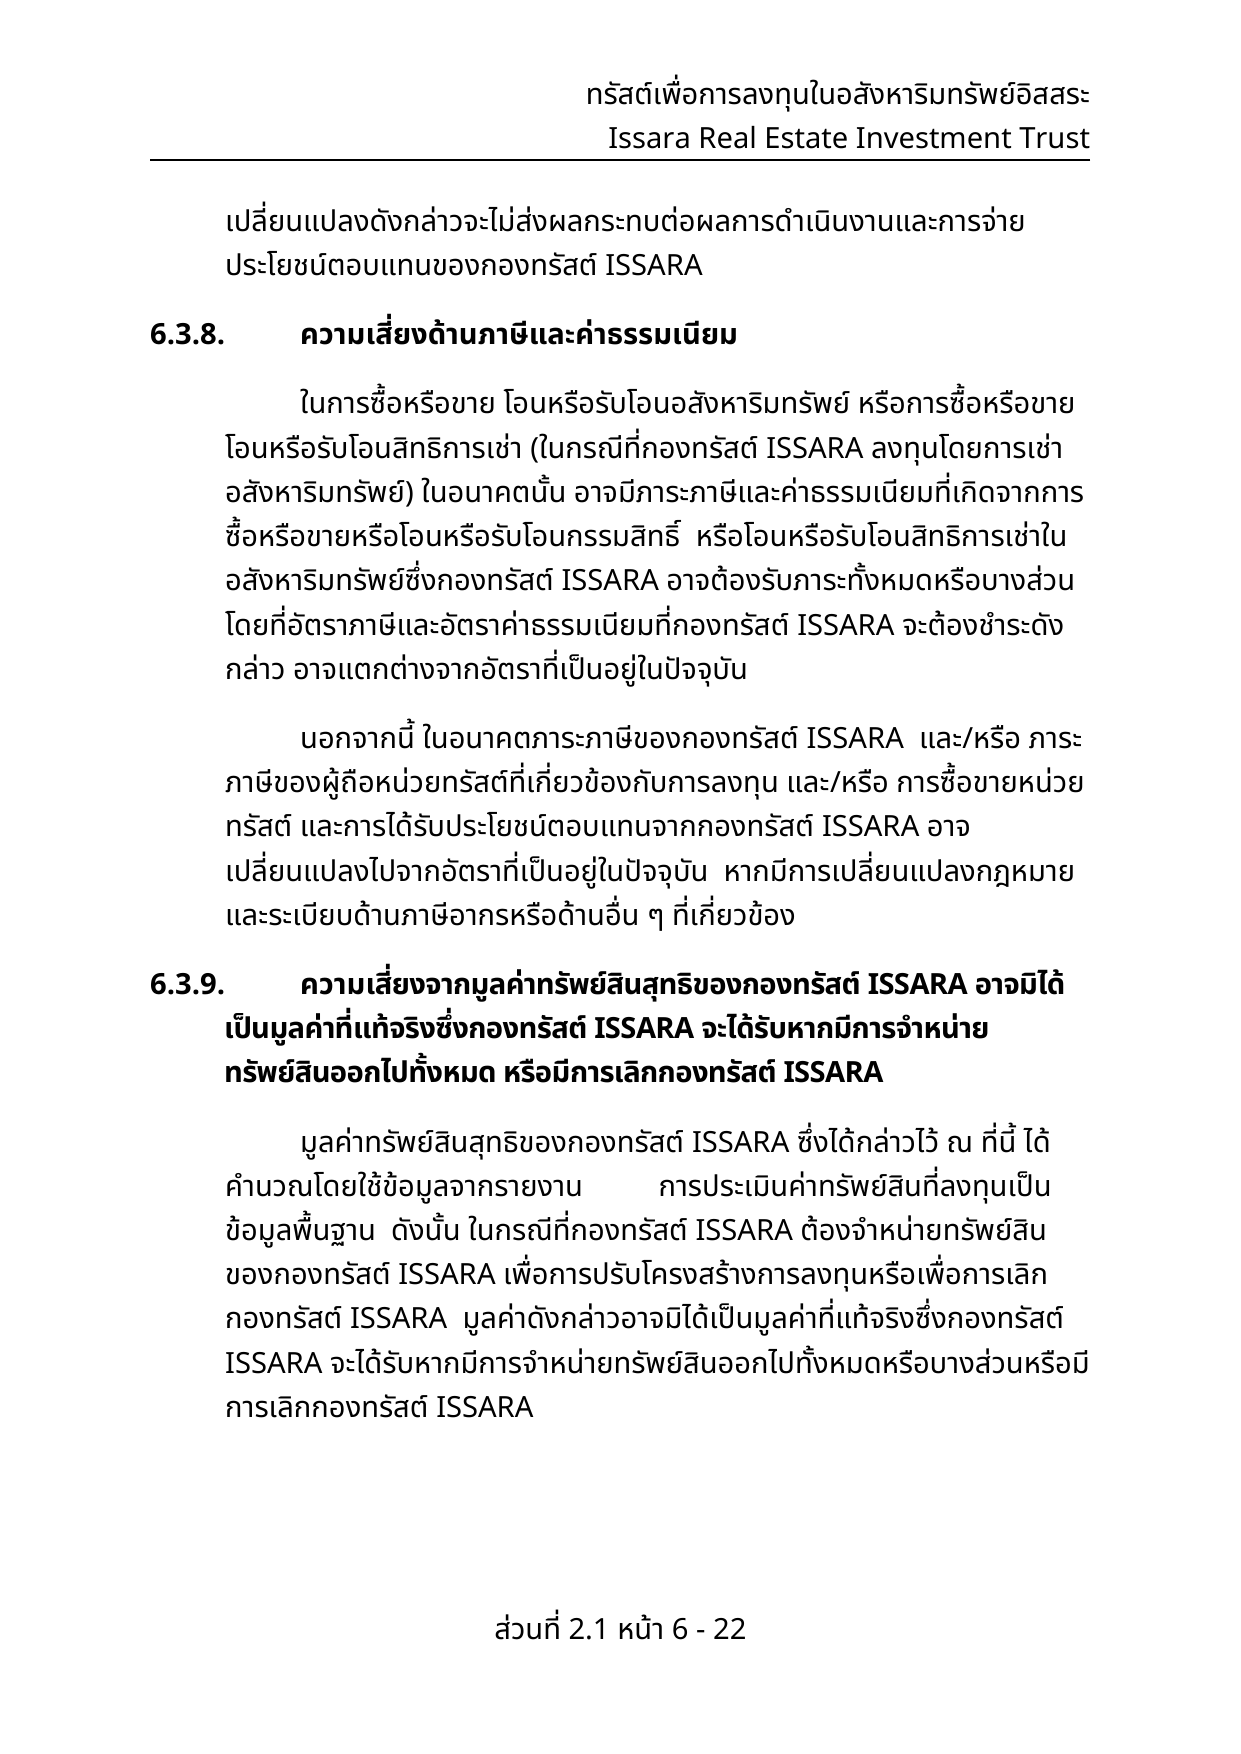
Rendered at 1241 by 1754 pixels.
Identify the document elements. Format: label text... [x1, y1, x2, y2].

text ในการซื้อหรือขาย โอนหรือรับโอนอสังหาริมทรัพย์ หรือการซื้อหรือขาย โอนหรือรับโอนสิทธิการเช่า (ในกรณีที่กองทรัสต์ ISSARA ลงทุนโดยการเช่าอสังหาริมทรัพย์) ในอนาคตนั้น อาจมีภาระภาษีและค่าธรรมเนียมที่เกิดจากการซื้อหรือขายหรือโอนหรือรับโอนกรรมสิทธิ์ หรือโอนหรือรับโอนสิทธิการเช่าในอสังหาริมทรัพย์ซึ่งกองทรัสต์ ISSARA อาจต้องรับภาระทั้งหมดหรือบางส่วน โดยที่อัตราภาษีและอัตราค่าธรรมเนียมที่กองทรัสต์ ISSARA จะต้องชำระดังกล่าว อาจแตกต่างจากอัตราที่เป็นอยู่ในปัจจุบัน [225, 383, 1090, 692]
subtitle ความเสี่ยงด้านภาษีและค่าธรรมเนียม [150, 314, 1090, 358]
text นอกจากนี้ ในอนาคตภาระภาษีของกองทรัสต์ ISSARA และ/หรือ ภาระภาษีของผู้ถือหน่วยทรัสต์ที่เกี่ยวข้องกับการลงทุน และ/หรือ การซื้อขายหน่วยทรัสต์ และการได้รับประโยชน์ตอบแทนจากกองทรัสต์ ISSARA อาจเปลี่ยนแปลงไปจากอัตราที่เป็นอยู่ในปัจจุบัน หากมีการเปลี่ยนแปลงกฎหมายและระเบียบด้านภาษีอากรหรือด้านอื่น ๆ ที่เกี่ยวข้อง [225, 717, 1090, 938]
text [225, 200, 1090, 289]
text มูลค่าทรัพย์สินสุทธิของกองทรัสต์ ISSARA ซึ่งได้กล่าวไว้ ณ ที่นี้ ได้คำนวณโดยใช้ข้อมูลจากรายงาน การประเมินค่าทรัพย์สินที่ลงทุนเป็นข้อมูลพื้นฐาน ดังนั้น ในกรณีที่กองทรัสต์ ISSARA ต้องจำหน่ายทรัพย์สินของกองทรัสต์ ISSARA เพื่อการปรับโครงสร้างการลงทุนหรือเพื่อการเลิกกองทรัสต์ ISSARA มูลค่าดังกล่าวอาจมิได้เป็นมูลค่าที่แท้จริงซึ่งกองทรัสต์ ISSARA จะได้รับหากมีการจำหน่ายทรัพย์สินออกไปทั้งหมดหรือบางส่วนหรือมีการเลิกกองทรัสต์ ISSARA [225, 1121, 1090, 1431]
subtitle ความเสี่ยงจากมูลค่าทรัพย์สินสุทธิของกองทรัสต์ ISSARA อาจมิได้เป็นมูลค่าที่แท้จริงซึ่งกองทรัสต์ ISSARA จะได้รับหากมีการจำหน่ายทรัพย์สินออกไปทั้งหมด หรือมีการเลิกกองทรัสต์ ISSARA [150, 963, 1090, 1096]
